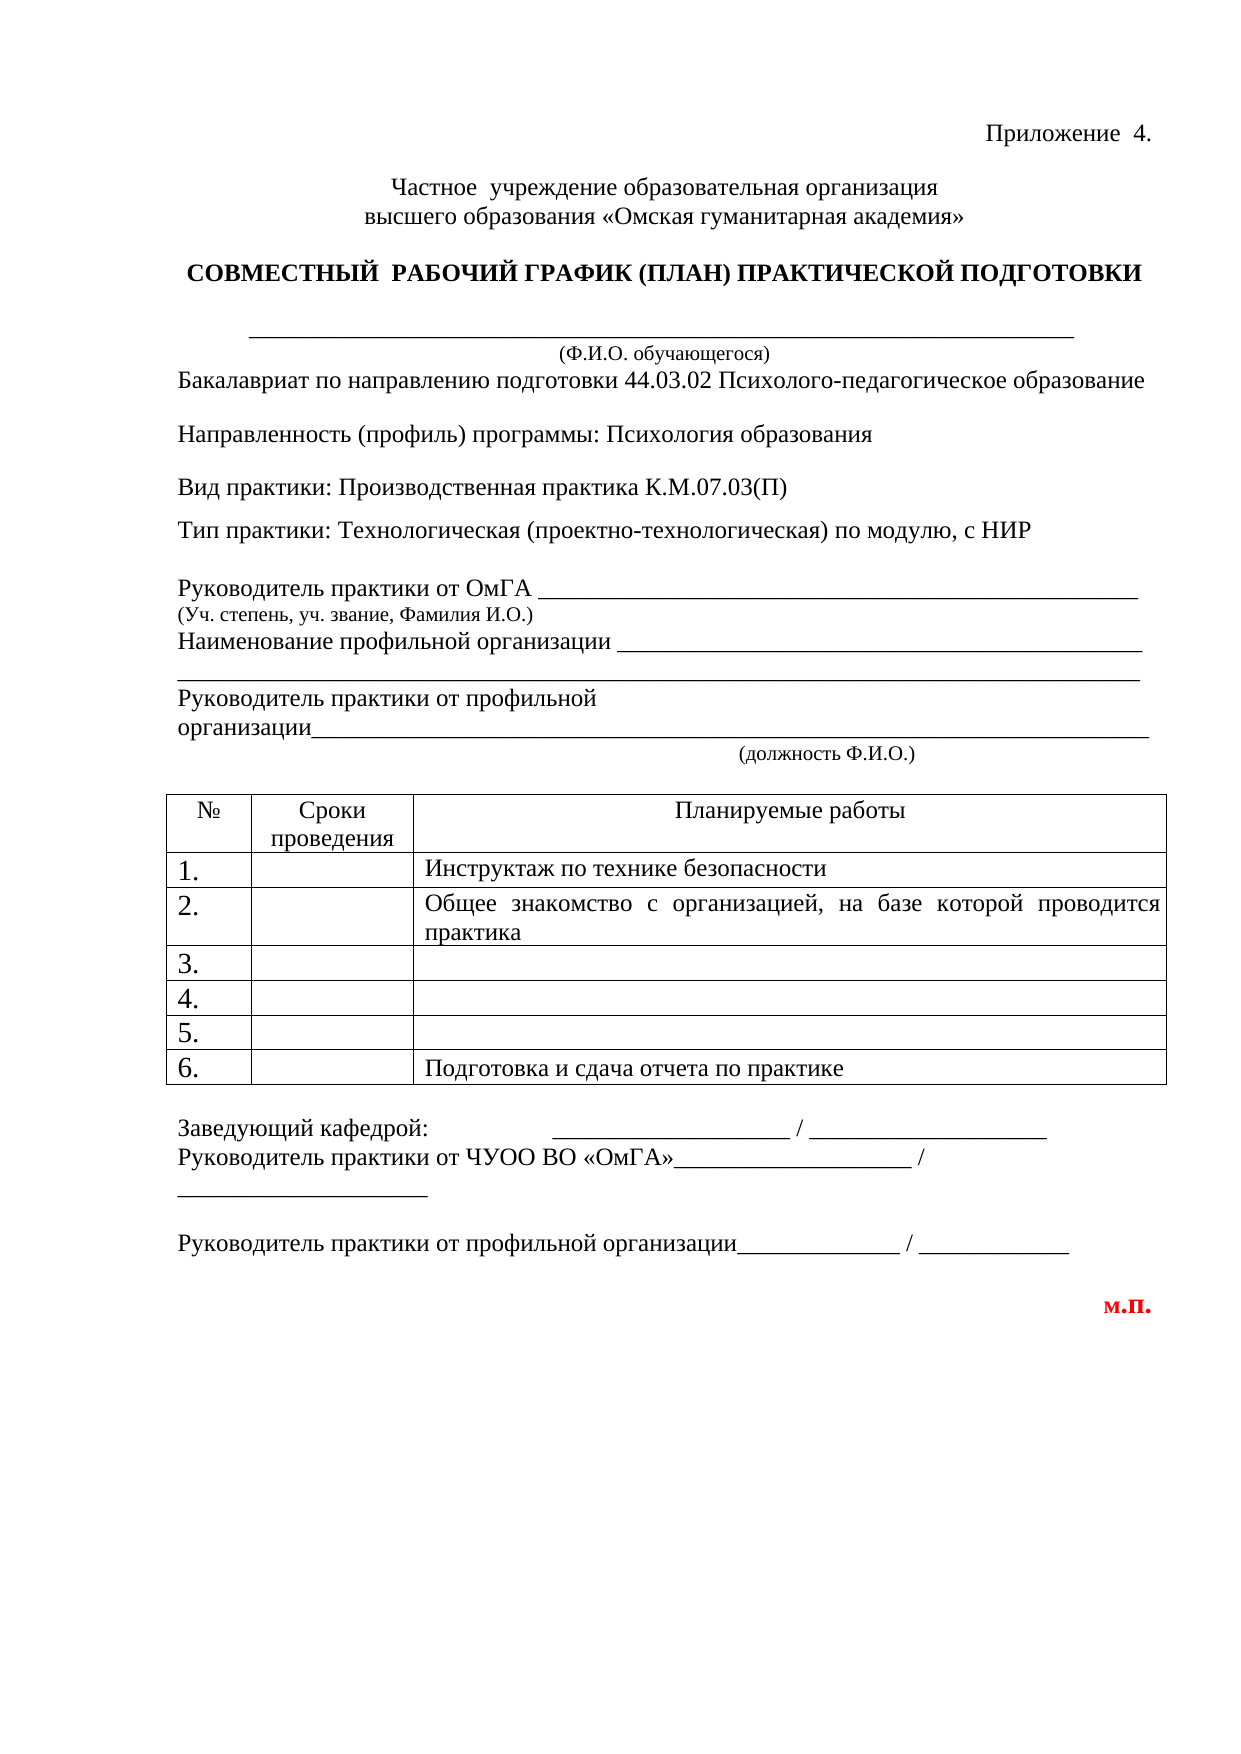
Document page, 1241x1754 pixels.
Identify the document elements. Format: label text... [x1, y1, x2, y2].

table_header № [167, 795, 251, 852]
table_cell [252, 853, 413, 887]
text (должность Ф.И.О.) [502, 741, 1152, 765]
table_cell [414, 981, 1166, 1014]
text м.п. [177, 1286, 1152, 1319]
text Приложение 4. [177, 118, 1152, 147]
table_cell [167, 888, 251, 945]
text Тип практики: Технологическая (проектно-технологическая) по модулю, с НИР [177, 516, 1152, 544]
table_cell Общее знакомство с организацией, на базе которой проводится практика [414, 888, 1166, 945]
text Руководитель практики от ОмГА ________________________________________________ [177, 573, 1152, 602]
table_cell [252, 981, 413, 1014]
table_cell [414, 946, 1166, 980]
text __________________________________________________________________ (Ф.И.О. обучающегося) [177, 312, 1152, 365]
text Бакалавриат по направлению подготовки 44.03.02 Психолого-педагогическое образование [177, 365, 1152, 393]
table_header Планируемые работы [414, 795, 1166, 852]
text Руководитель практики от профильной организации_____________ / ____________ [177, 1228, 1152, 1257]
table_cell Инструктаж по технике безопасности [414, 853, 1166, 887]
text (Уч. степень, уч. звание, Фамилия И.О.) [177, 602, 1152, 626]
table_cell [414, 1016, 1166, 1049]
table_cell [167, 1016, 251, 1049]
table_cell [167, 981, 251, 1014]
text Руководитель практики от ЧУОО ВО «ОмГА»___________________ / ____________________ [177, 1142, 1152, 1200]
table_header Сроки проведения [252, 795, 413, 852]
text _____________________________________________________________________________ [177, 655, 1152, 683]
text СОВМЕСТНЫЙ РАБОЧИЙ ГРАФИК (ПЛАН) ПРАКТИЧЕСКОЙ ПОДГОТОВКИ [177, 258, 1152, 287]
text Вид практики: Производственная практика К.М.07.03(П) [177, 472, 1152, 501]
table_cell [252, 1050, 413, 1084]
table_cell [252, 888, 413, 945]
table_cell [252, 1016, 413, 1049]
text Руководитель практики от профильной организации___________________________________________________________________ [177, 683, 1152, 741]
table_cell Подготовка и сдача отчета по практике [414, 1050, 1166, 1084]
text высшего образования «Омская гуманитарная академия» [177, 201, 1152, 229]
table_cell [167, 853, 251, 887]
table_cell [252, 946, 413, 980]
text Заведующий кафедрой: ___________________ / ___________________ [177, 1113, 1152, 1142]
text Частное учреждение образовательная организация [177, 172, 1152, 201]
table_cell [167, 1050, 251, 1084]
table_cell [167, 946, 251, 980]
text Наименование профильной организации __________________________________________ [177, 626, 1152, 655]
text Направленность (профиль) программы: Психология образования [177, 419, 1152, 447]
